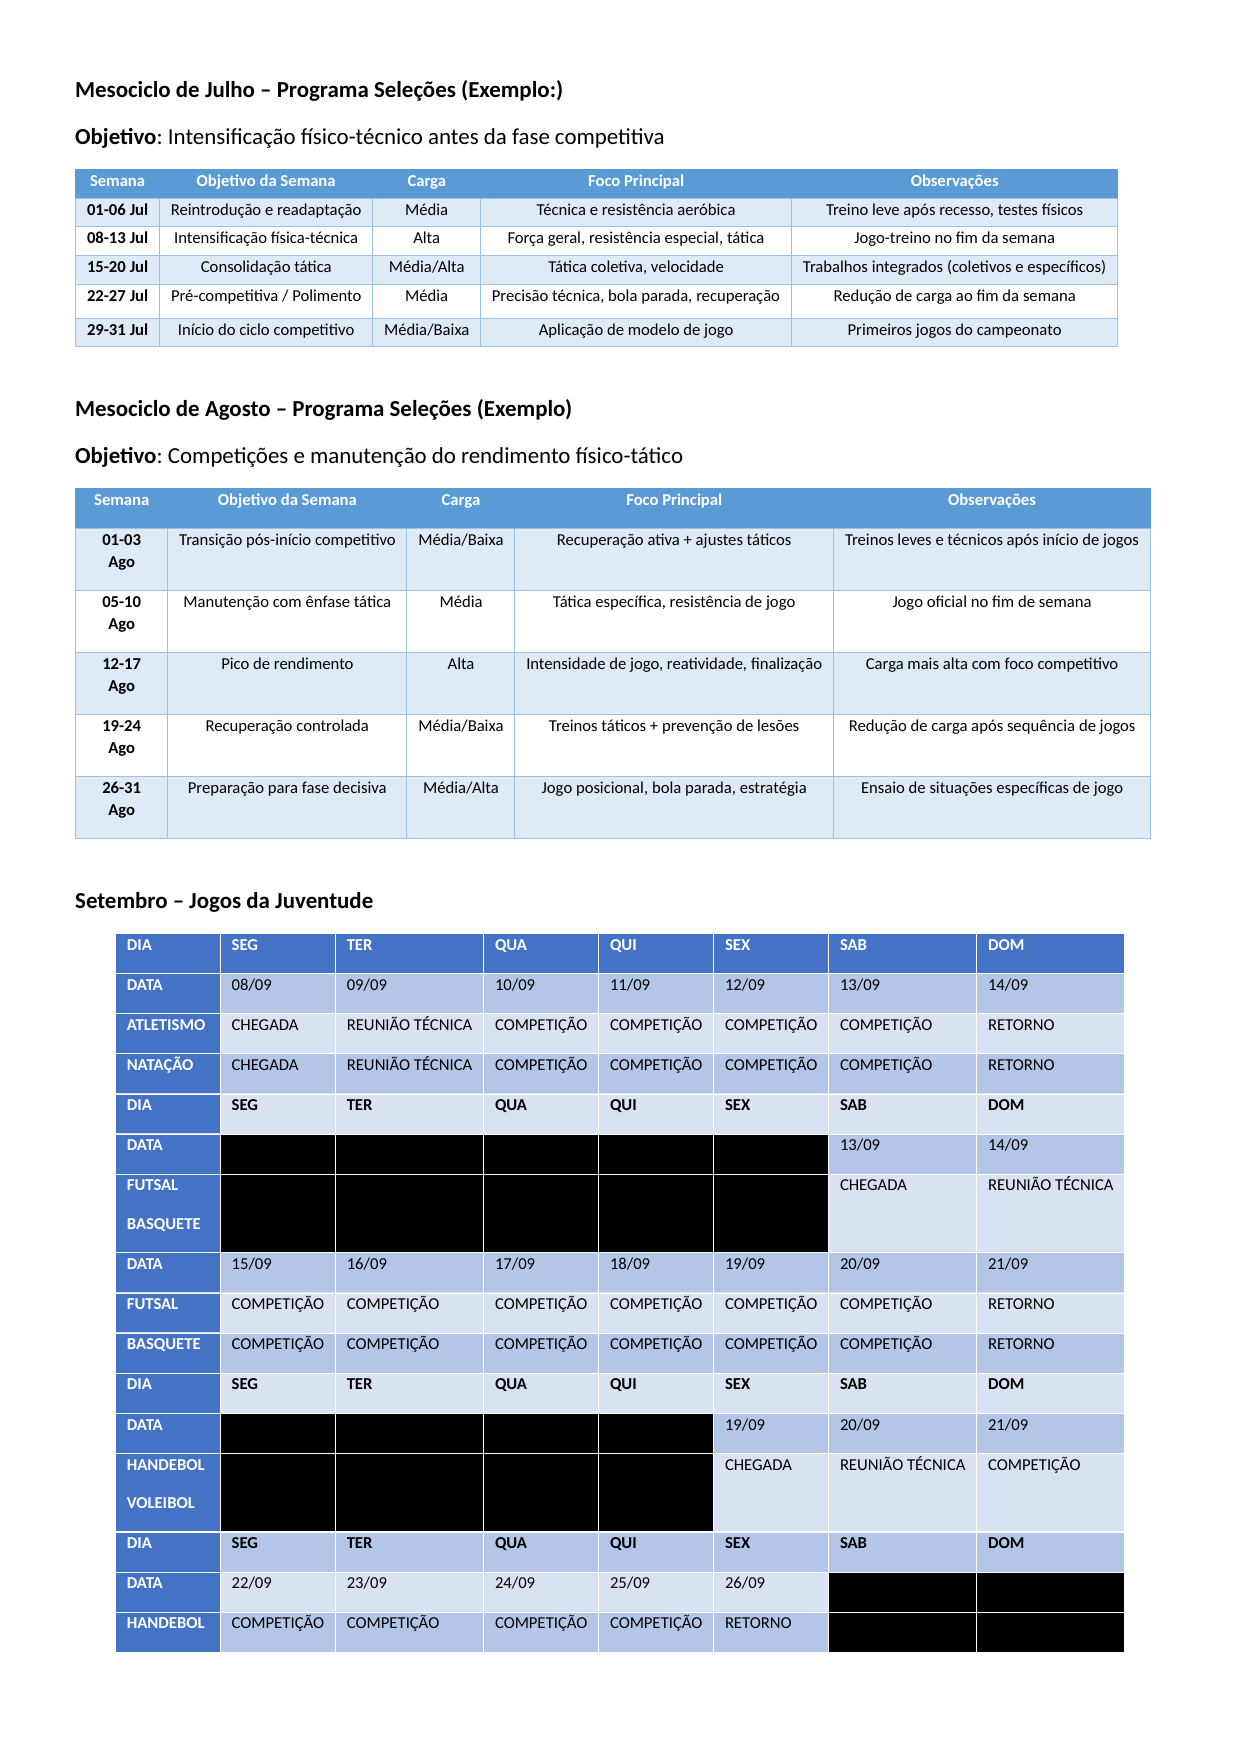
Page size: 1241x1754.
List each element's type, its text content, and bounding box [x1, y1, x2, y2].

table_cell 19/09 [714, 1414, 828, 1453]
table_cell Média/Alta [407, 777, 514, 838]
table_cell COMPETIÇÃO [977, 1454, 1124, 1531]
text Objetivo: Competições e manutenção do rendimento físico-tático [75, 441, 1165, 469]
table_cell HANDEBOL [116, 1613, 220, 1652]
table_header Observações [792, 170, 1117, 198]
table_cell COMPETIÇÃO [829, 1014, 976, 1053]
table_cell 22/09 [221, 1573, 335, 1612]
table_cell REUNIÃO TÉCNICA [977, 1175, 1124, 1252]
table_cell RETORNO [977, 1054, 1124, 1093]
table_cell 14/09 [977, 1135, 1124, 1174]
table_cell Alta [373, 227, 480, 255]
table_cell Primeiros jogos do campeonato [792, 319, 1117, 346]
table_cell CHEGADA [829, 1175, 976, 1252]
table_cell 13/09 [829, 974, 976, 1013]
table_header SEG [221, 934, 335, 973]
table_cell Jogo oficial no fim de semana [834, 591, 1150, 652]
table_cell [221, 1454, 335, 1531]
table_cell Ensaio de situações específicas de jogo [834, 777, 1150, 838]
table_header DOM [977, 934, 1124, 973]
table_cell REUNIÃO TÉCNICA [336, 1014, 483, 1053]
table_cell FUTSAL BASQUETE [116, 1175, 220, 1252]
table_cell [336, 1175, 483, 1252]
table_cell Intensidade de jogo, reatividade, finalização [515, 653, 833, 714]
table_cell QUI [599, 1095, 713, 1133]
table_cell 22-27 Jul [76, 285, 159, 318]
table_cell Treino leve após recesso, testes físicos [792, 199, 1117, 226]
table_cell 13/09 [829, 1135, 976, 1174]
table_cell Alta [407, 653, 514, 714]
table_cell Força geral, resistência especial, tática [481, 227, 791, 255]
table_cell 08-13 Jul [76, 227, 159, 255]
table_cell Aplicação de modelo de jogo [481, 319, 791, 346]
table_cell 19/09 [714, 1253, 828, 1292]
table_cell 05-10 Ago [76, 591, 167, 652]
table_cell REUNIÃO TÉCNICA [829, 1454, 976, 1531]
table_cell [336, 1454, 483, 1531]
table_cell COMPETIÇÃO [599, 1294, 713, 1332]
table_cell Treinos leves e técnicos após início de jogos [834, 529, 1150, 590]
table_cell [484, 1454, 598, 1531]
table_cell Média/Alta [373, 256, 480, 284]
text Objetivo: Intensificação físico-técnico antes da fase competitiva [75, 122, 1165, 150]
table_cell COMPETIÇÃO [599, 1014, 713, 1053]
table_cell Média/Baixa [407, 529, 514, 590]
table_header Observações [834, 489, 1150, 528]
table_cell Média [373, 285, 480, 318]
table_cell [829, 1573, 976, 1612]
table_cell [221, 1135, 335, 1174]
table_cell ATLETISMO [116, 1014, 220, 1053]
table_cell BASQUETE [116, 1334, 220, 1373]
table_cell 17/09 [484, 1253, 598, 1292]
table_cell DOM [977, 1533, 1124, 1572]
table_header Objetivo da Semana [168, 489, 406, 528]
table_cell [484, 1135, 598, 1174]
table_cell NATAÇÃO [116, 1054, 220, 1093]
table_header QUA [484, 934, 598, 973]
table_cell Pré-competitiva / Polimento [160, 285, 372, 318]
table_header Semana [76, 489, 167, 528]
table_cell SAB [829, 1374, 976, 1413]
table_cell 12-17 Ago [76, 653, 167, 714]
table_cell COMPETIÇÃO [714, 1014, 828, 1053]
table_cell COMPETIÇÃO [221, 1294, 335, 1332]
table_cell Redução de carga após sequência de jogos [834, 715, 1150, 776]
table_cell 09/09 [336, 974, 483, 1013]
table_cell Consolidação tática [160, 256, 372, 284]
table_cell QUI [599, 1374, 713, 1413]
table_cell COMPETIÇÃO [336, 1334, 483, 1373]
table_cell RETORNO [977, 1014, 1124, 1053]
table_header SAB [829, 934, 976, 973]
table_cell 21/09 [977, 1414, 1124, 1453]
table_cell 18/09 [599, 1253, 713, 1292]
table_cell Pico de rendimento [168, 653, 406, 714]
table_cell 29-31 Jul [76, 319, 159, 346]
table_cell 14/09 [977, 974, 1124, 1013]
table_cell TER [336, 1374, 483, 1413]
table_cell SEG [221, 1374, 335, 1413]
table_cell DOM [977, 1095, 1124, 1133]
table_cell 10/09 [484, 974, 598, 1013]
table_cell [829, 1613, 976, 1652]
table_cell TER [336, 1095, 483, 1133]
table_cell Técnica e resistência aeróbica [481, 199, 791, 226]
table_header Carga [373, 170, 480, 198]
table_cell Trabalhos integrados (coletivos e específicos) [792, 256, 1117, 284]
table_cell Tática coletiva, velocidade [481, 256, 791, 284]
table_cell DATA [116, 1414, 220, 1453]
table_header Objetivo da Semana [160, 170, 372, 198]
table_cell COMPETIÇÃO [599, 1334, 713, 1373]
table_cell SAB [829, 1533, 976, 1572]
table_cell FUTSAL [116, 1294, 220, 1332]
table_cell [336, 1414, 483, 1453]
table_cell 23/09 [336, 1573, 483, 1612]
table_header Foco Principal [515, 489, 833, 528]
table_cell Preparação para fase decisiva [168, 777, 406, 838]
table_cell [221, 1414, 335, 1453]
table_cell COMPETIÇÃO [484, 1014, 598, 1053]
table_cell COMPETIÇÃO [336, 1294, 483, 1332]
table_cell Jogo-treino no fim da semana [792, 227, 1117, 255]
table_cell Início do ciclo competitivo [160, 319, 372, 346]
table_cell DIA [116, 1095, 220, 1133]
table_cell QUI [599, 1533, 713, 1572]
table_cell COMPETIÇÃO [714, 1054, 828, 1093]
table_header TER [336, 934, 483, 973]
table_cell [221, 1175, 335, 1252]
table_cell [484, 1175, 598, 1252]
table_cell Média [373, 199, 480, 226]
table_cell Transição pós-início competitivo [168, 529, 406, 590]
table_cell 12/09 [714, 974, 828, 1013]
table_cell COMPETIÇÃO [484, 1054, 598, 1093]
table_cell COMPETIÇÃO [829, 1334, 976, 1373]
table_cell QUA [484, 1533, 598, 1572]
table_header Semana [76, 170, 159, 198]
table_cell QUA [484, 1374, 598, 1413]
table_header QUI [599, 934, 713, 973]
table_cell Média/Baixa [373, 319, 480, 346]
table_cell SAB [829, 1095, 976, 1133]
table_cell 20/09 [829, 1414, 976, 1453]
table_header Foco Principal [481, 170, 791, 198]
table_cell Recuperação ativa + ajustes táticos [515, 529, 833, 590]
table_cell Tática específica, resistência de jogo [515, 591, 833, 652]
table_cell COMPETIÇÃO [484, 1334, 598, 1373]
table_cell 19-24 Ago [76, 715, 167, 776]
table_cell 15/09 [221, 1253, 335, 1292]
table_cell [977, 1573, 1124, 1612]
table_cell COMPETIÇÃO [599, 1613, 713, 1652]
table_cell COMPETIÇÃO [829, 1054, 976, 1093]
text Mesociclo de Julho – Programa Seleções (Exemplo:) [75, 75, 1165, 103]
table_cell COMPETIÇÃO [484, 1613, 598, 1652]
table_cell CHEGADA [221, 1014, 335, 1053]
table_cell [599, 1175, 713, 1252]
table_cell RETORNO [977, 1334, 1124, 1373]
table_cell DATA [116, 974, 220, 1013]
table_cell DIA [116, 1374, 220, 1413]
table_cell [714, 1135, 828, 1174]
table_cell COMPETIÇÃO [714, 1334, 828, 1373]
table_cell 26/09 [714, 1573, 828, 1612]
table_header DIA [116, 934, 220, 973]
table_cell DIA [116, 1533, 220, 1572]
table_cell 01-06 Jul [76, 199, 159, 226]
table_header SEX [714, 934, 828, 973]
table_cell 24/09 [484, 1573, 598, 1612]
table_cell 21/09 [977, 1253, 1124, 1292]
table_cell COMPETIÇÃO [599, 1054, 713, 1093]
table_cell [599, 1454, 713, 1531]
table_cell Média/Baixa [407, 715, 514, 776]
table_cell SEG [221, 1533, 335, 1572]
table_cell Jogo posicional, bola parada, estratégia [515, 777, 833, 838]
table_cell DOM [977, 1374, 1124, 1413]
table_cell Carga mais alta com foco competitivo [834, 653, 1150, 714]
table_cell [484, 1414, 598, 1453]
table_cell Intensificação física-técnica [160, 227, 372, 255]
text Mesociclo de Agosto – Programa Seleções (Exemplo) [75, 394, 1165, 422]
table_cell SEG [221, 1095, 335, 1133]
table_cell DATA [116, 1253, 220, 1292]
table_cell QUA [484, 1095, 598, 1133]
table_cell COMPETIÇÃO [221, 1334, 335, 1373]
table_cell REUNIÃO TÉCNICA [336, 1054, 483, 1093]
table_cell 25/09 [599, 1573, 713, 1612]
table_cell [336, 1135, 483, 1174]
table_header Carga [407, 489, 514, 528]
table_cell COMPETIÇÃO [484, 1294, 598, 1332]
table_cell DATA [116, 1135, 220, 1174]
table_cell CHEGADA [221, 1054, 335, 1093]
table_cell [714, 1175, 828, 1252]
table_cell Precisão técnica, bola parada, recuperação [481, 285, 791, 318]
table_cell SEX [714, 1533, 828, 1572]
table_cell 26-31 Ago [76, 777, 167, 838]
table_cell SEX [714, 1374, 828, 1413]
table_cell DATA [116, 1573, 220, 1612]
table_cell Treinos táticos + prevenção de lesões [515, 715, 833, 776]
table_cell [977, 1613, 1124, 1652]
table_cell COMPETIÇÃO [336, 1613, 483, 1652]
table_cell 20/09 [829, 1253, 976, 1292]
table_cell COMPETIÇÃO [829, 1294, 976, 1332]
table_cell 15-20 Jul [76, 256, 159, 284]
table_cell Redução de carga ao fim da semana [792, 285, 1117, 318]
table_cell [599, 1414, 713, 1453]
text Setembro – Jogos da Juventude [75, 886, 1165, 914]
table_cell COMPETIÇÃO [714, 1294, 828, 1332]
table_cell COMPETIÇÃO [221, 1613, 335, 1652]
table_cell RETORNO [714, 1613, 828, 1652]
table_cell [599, 1135, 713, 1174]
table_cell 01-03 Ago [76, 529, 167, 590]
table_cell RETORNO [977, 1294, 1124, 1332]
table_cell SEX [714, 1095, 828, 1133]
table_cell Recuperação controlada [168, 715, 406, 776]
table_cell 08/09 [221, 974, 335, 1013]
table_cell HANDEBOL VOLEIBOL [116, 1454, 220, 1531]
table_cell 11/09 [599, 974, 713, 1013]
table_cell 16/09 [336, 1253, 483, 1292]
table_cell TER [336, 1533, 483, 1572]
table_cell CHEGADA [714, 1454, 828, 1531]
table_cell Média [407, 591, 514, 652]
table_cell Manutenção com ênfase tática [168, 591, 406, 652]
table_cell Reintrodução e readaptação [160, 199, 372, 226]
